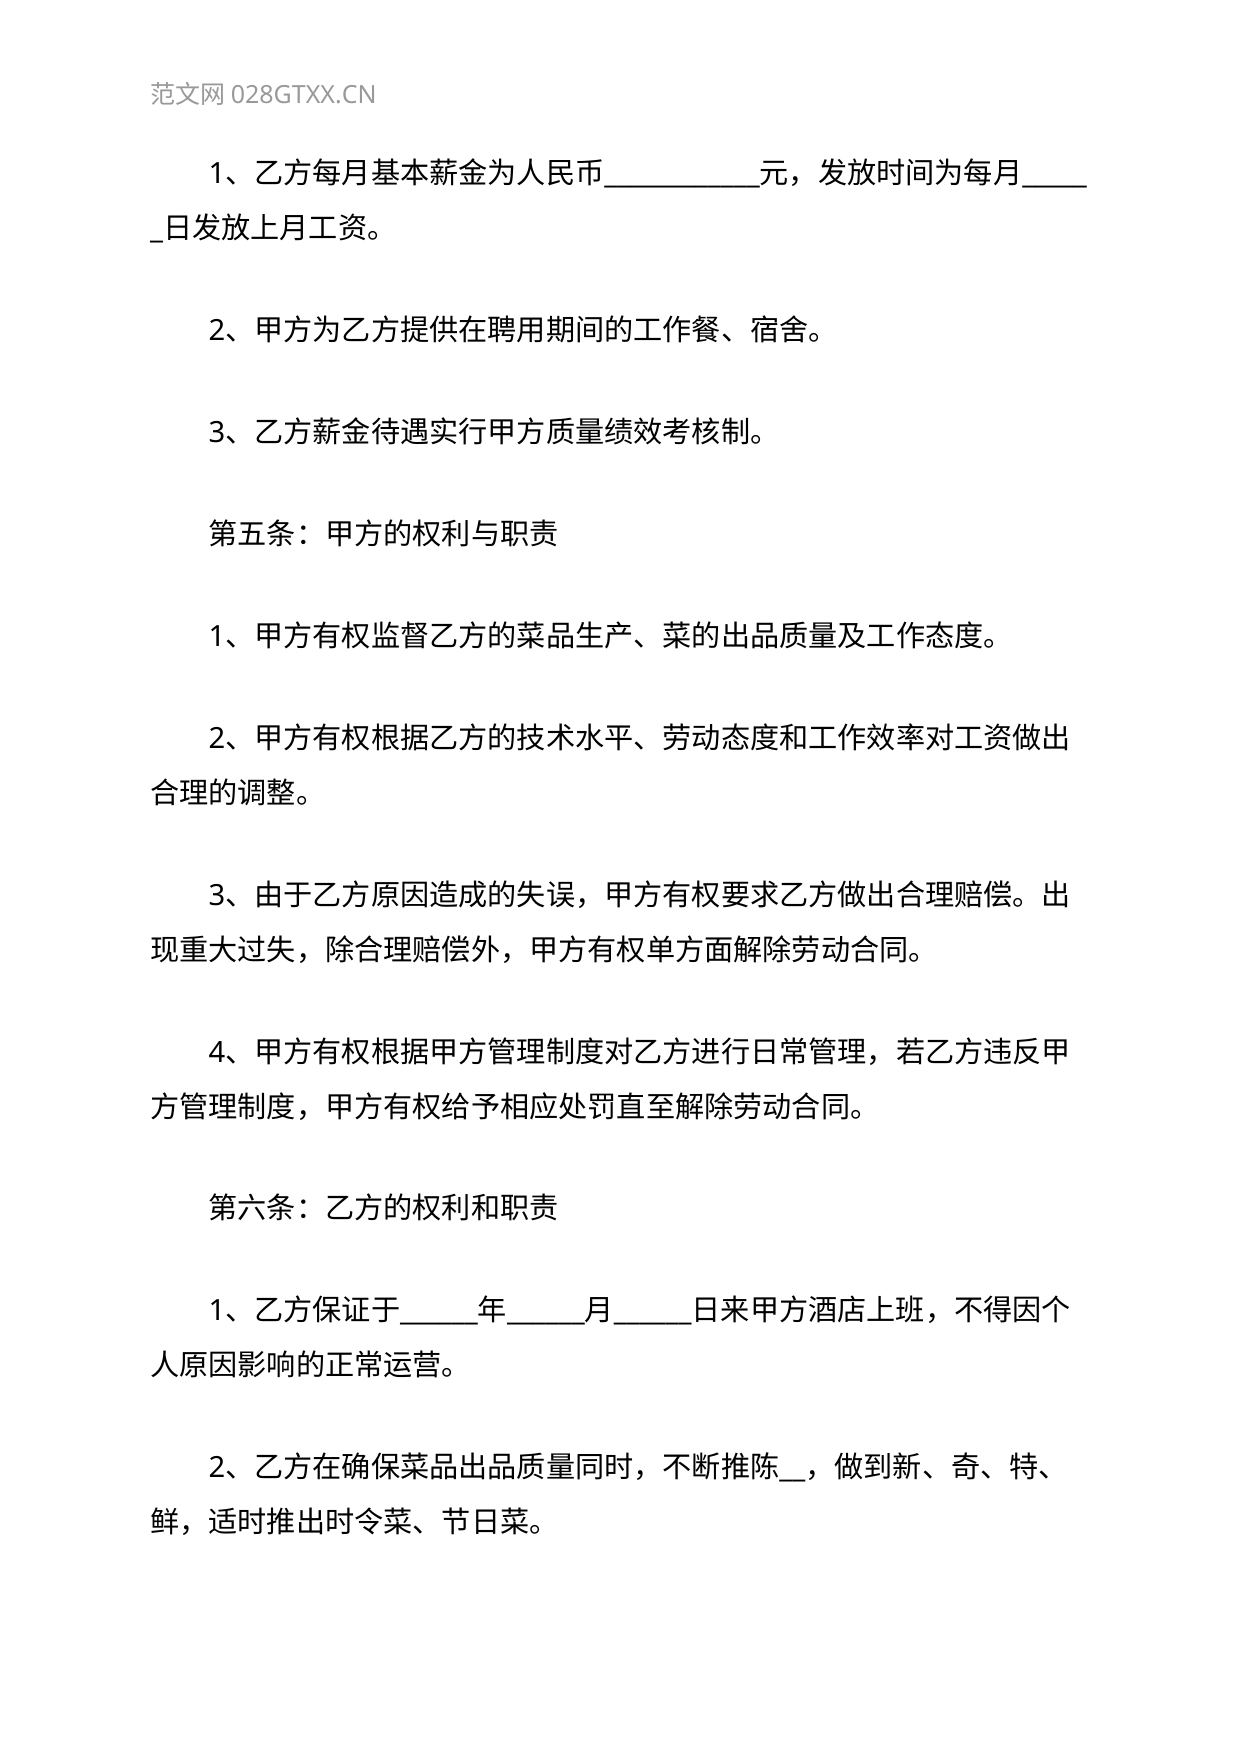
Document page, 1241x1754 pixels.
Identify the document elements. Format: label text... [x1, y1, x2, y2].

text 4、甲方有权根据甲方管理制度对乙方进行日常管理，若乙方违反甲方管理制度，甲方有权给予相应处罚直至解除劳动合同。 [150, 1028, 1090, 1126]
text 2、甲方有权根据乙方的技术水平、劳动态度和工作效率对工资做出合理的调整。 [150, 715, 1090, 812]
text 1、乙方保证于______年______月______日来甲方酒店上班，不得因个人原因影响的正常运营。 [150, 1287, 1090, 1384]
text 3、由于乙方原因造成的失误，甲方有权要求乙方做出合理赔偿。出现重大过失，除合理赔偿外，甲方有权单方面解除劳动合同。 [150, 871, 1090, 969]
text 2、乙方在确保菜品出品质量同时，不断推陈__，做到新、奇、特、鲜，适时推出时令菜、节日菜。 [150, 1443, 1090, 1541]
text 第六条：乙方的权利和职责 [150, 1185, 1090, 1227]
text 1、甲方有权监督乙方的菜品生产、菜的出品质量及工作态度。 [150, 613, 1090, 655]
text 1、乙方每月基本薪金为人民币____________元，发放时间为每月______日发放上月工资。 [150, 150, 1090, 247]
text 第五条：甲方的权利与职责 [150, 511, 1090, 553]
text 2、甲方为乙方提供在聘用期间的工作餐、宿舍。 [150, 307, 1090, 349]
text 3、乙方薪金待遇实行甲方质量绩效考核制。 [150, 409, 1090, 451]
